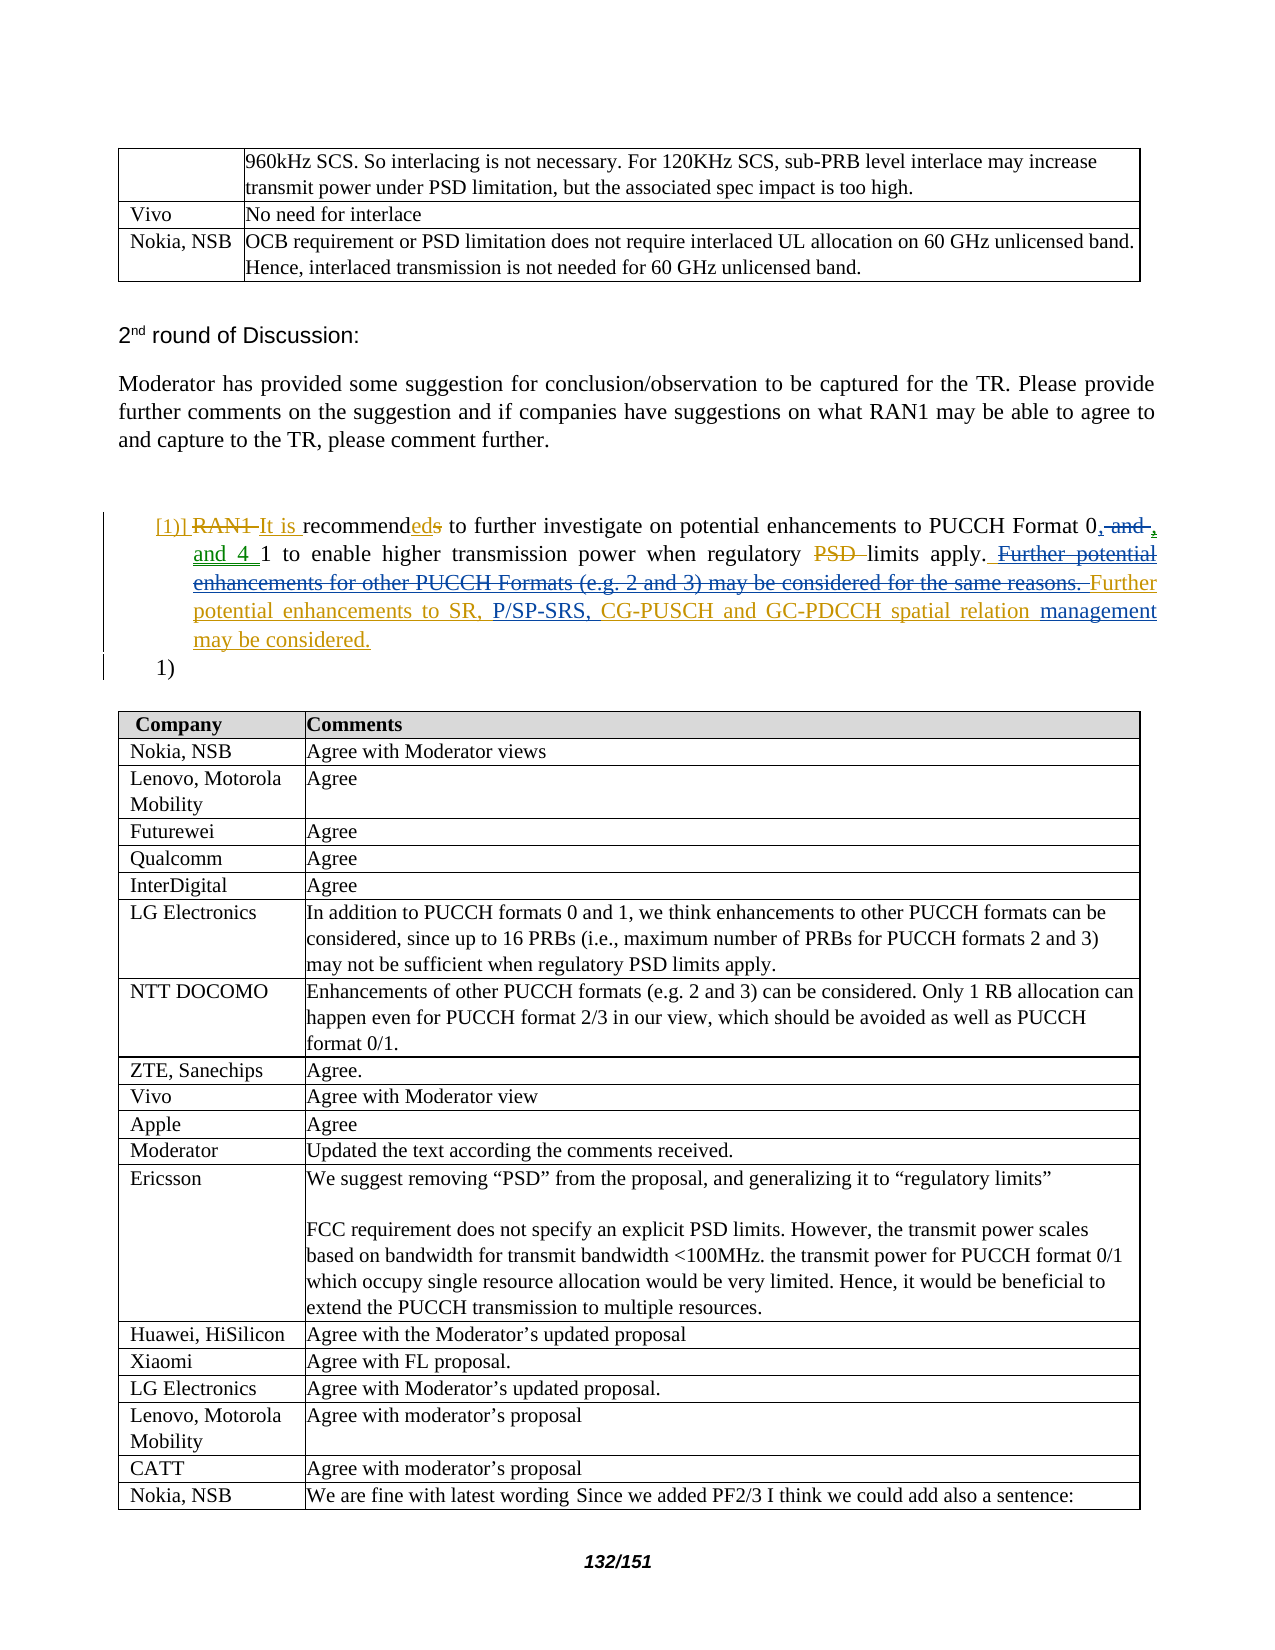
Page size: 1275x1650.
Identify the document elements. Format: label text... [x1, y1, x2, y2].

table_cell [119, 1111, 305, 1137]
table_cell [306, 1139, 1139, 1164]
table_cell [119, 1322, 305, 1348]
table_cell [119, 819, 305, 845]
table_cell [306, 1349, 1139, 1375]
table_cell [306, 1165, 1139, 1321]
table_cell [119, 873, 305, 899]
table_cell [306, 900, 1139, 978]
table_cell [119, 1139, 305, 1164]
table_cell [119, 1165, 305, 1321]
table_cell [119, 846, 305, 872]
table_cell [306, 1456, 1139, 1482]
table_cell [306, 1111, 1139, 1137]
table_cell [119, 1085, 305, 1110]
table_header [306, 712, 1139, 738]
text Moderator has provided some suggestion for conclusion/observation to be captured for the TR. Please provide further comments on the suggestion and if companies have suggestions on what RAN1 may be able to agree to and capture to the TR, please comment further. [118, 370, 1157, 453]
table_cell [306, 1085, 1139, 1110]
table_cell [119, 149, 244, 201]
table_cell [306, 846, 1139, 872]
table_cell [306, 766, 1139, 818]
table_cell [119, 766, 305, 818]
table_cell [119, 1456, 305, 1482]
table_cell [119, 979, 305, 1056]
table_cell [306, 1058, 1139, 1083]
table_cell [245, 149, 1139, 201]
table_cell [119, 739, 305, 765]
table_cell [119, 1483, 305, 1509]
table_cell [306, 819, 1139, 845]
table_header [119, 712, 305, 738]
subtitle 2nd round of Discussion: [118, 322, 1157, 349]
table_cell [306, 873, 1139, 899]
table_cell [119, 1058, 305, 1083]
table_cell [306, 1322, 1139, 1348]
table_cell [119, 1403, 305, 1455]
list recommend to further investigate on potential enhancements to PUCCH Format 01 to enable higher transmission power when regulatory limits apply. [156, 512, 1157, 652]
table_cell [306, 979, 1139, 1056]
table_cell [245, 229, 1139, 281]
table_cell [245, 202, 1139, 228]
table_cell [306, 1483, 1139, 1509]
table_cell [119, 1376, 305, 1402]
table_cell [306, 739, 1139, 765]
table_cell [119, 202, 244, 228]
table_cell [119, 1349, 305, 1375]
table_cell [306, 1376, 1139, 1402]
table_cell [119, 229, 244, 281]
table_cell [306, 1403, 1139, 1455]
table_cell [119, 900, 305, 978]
